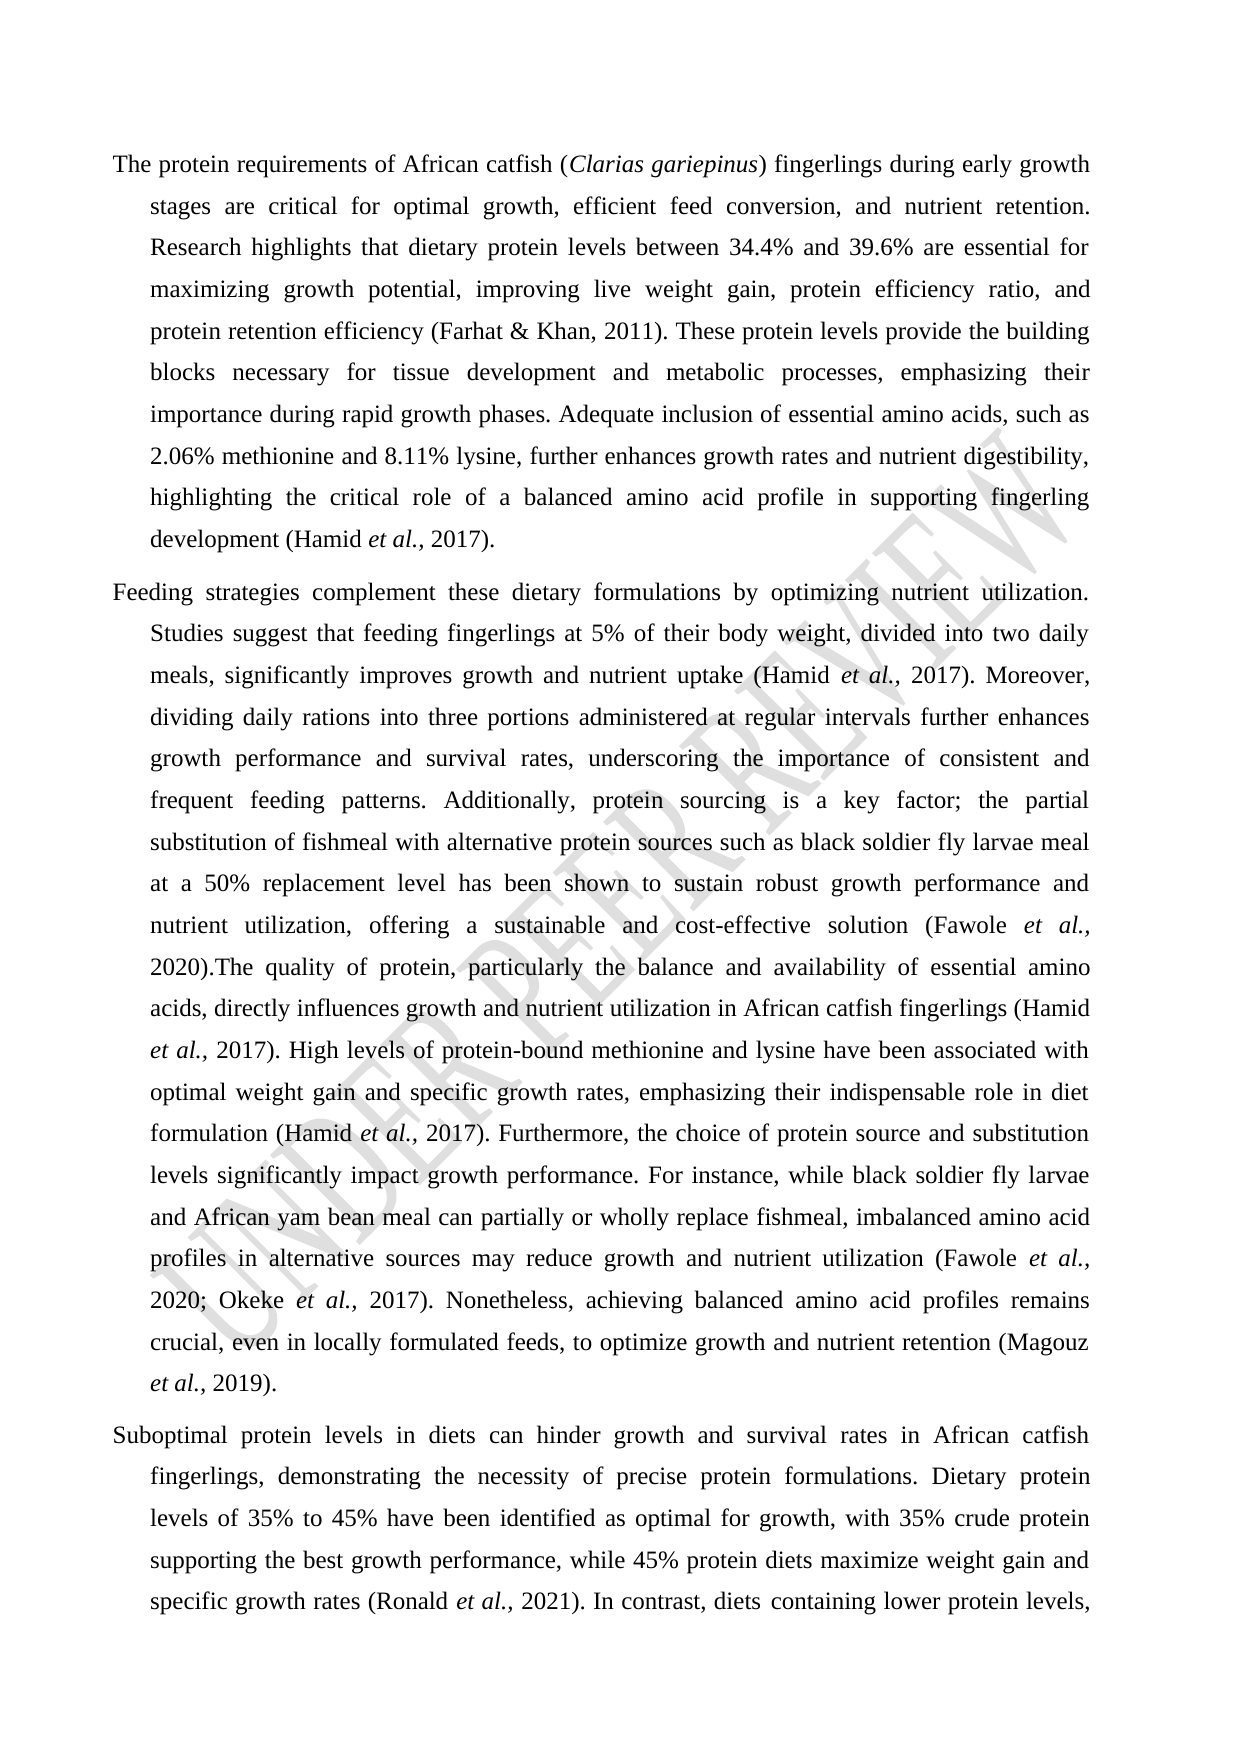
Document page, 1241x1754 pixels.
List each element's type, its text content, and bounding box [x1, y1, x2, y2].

text The protein requirements of African catfish (Clarias gariepinus) fingerlings during early growth stages are critical for optimal growth, efficient feed conversion, and nutrient retention. Research highlights that dietary protein levels between 34.4% and 39.6% are essential for maximizing growth potential, improving live weight gain, protein efficiency ratio, and protein retention efficiency (Farhat & Khan, 2011). These protein levels provide the building blocks necessary for tissue development and metabolic processes, emphasizing their importance during rapid growth phases. Adequate inclusion of essential amino acids, such as 2.06% methionine and 8.11% lysine, further enhances growth rates and nutrient digestibility, highlighting the critical role of a balanced amino acid profile in supporting fingerling development (Hamid et al., 2017). [112, 149, 1090, 553]
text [112, 1420, 1091, 1615]
text Feeding strategies complement these dietary formulations by optimizing nutrient utilization. Studies suggest that feeding fingerlings at 5% of their body weight, divided into two daily meals, significantly improves growth and nutrient uptake (Hamid et al., 2017). Moreover, dividing daily rations into three portions administered at regular intervals further enhances growth performance and survival rates, underscoring the importance of consistent and frequent feeding patterns. Additionally, protein sourcing is a key factor; the partial substitution of fishmeal with alternative protein sources such as black soldier fly larvae meal at a 50% replacement level has been shown to sustain robust growth performance and nutrient utilization, offering a sustainable and cost-effective solution (Fawole et al., 2020).The quality of protein, particularly the balance and availability of essential amino acids, directly influences growth and nutrient utilization in African catfish fingerlings (Hamid et al., 2017). High levels of protein-bound methionine and lysine have been associated with optimal weight gain and specific growth rates, emphasizing their indispensable role in diet formulation (Hamid et al., 2017). Furthermore, the choice of protein source and substitution levels significantly impact growth performance. For instance, while black soldier fly larvae and African yam bean meal can partially or wholly replace fishmeal, imbalanced amino acid profiles in alternative sources may reduce growth and nutrient utilization (Fawole et al., 2020; Okeke et al., 2017). Nonetheless, achieving balanced amino acid profiles remains crucial, even in locally formulated feeds, to optimize growth and nutrient retention (Magouz et al., 2019). [112, 577, 1090, 1397]
